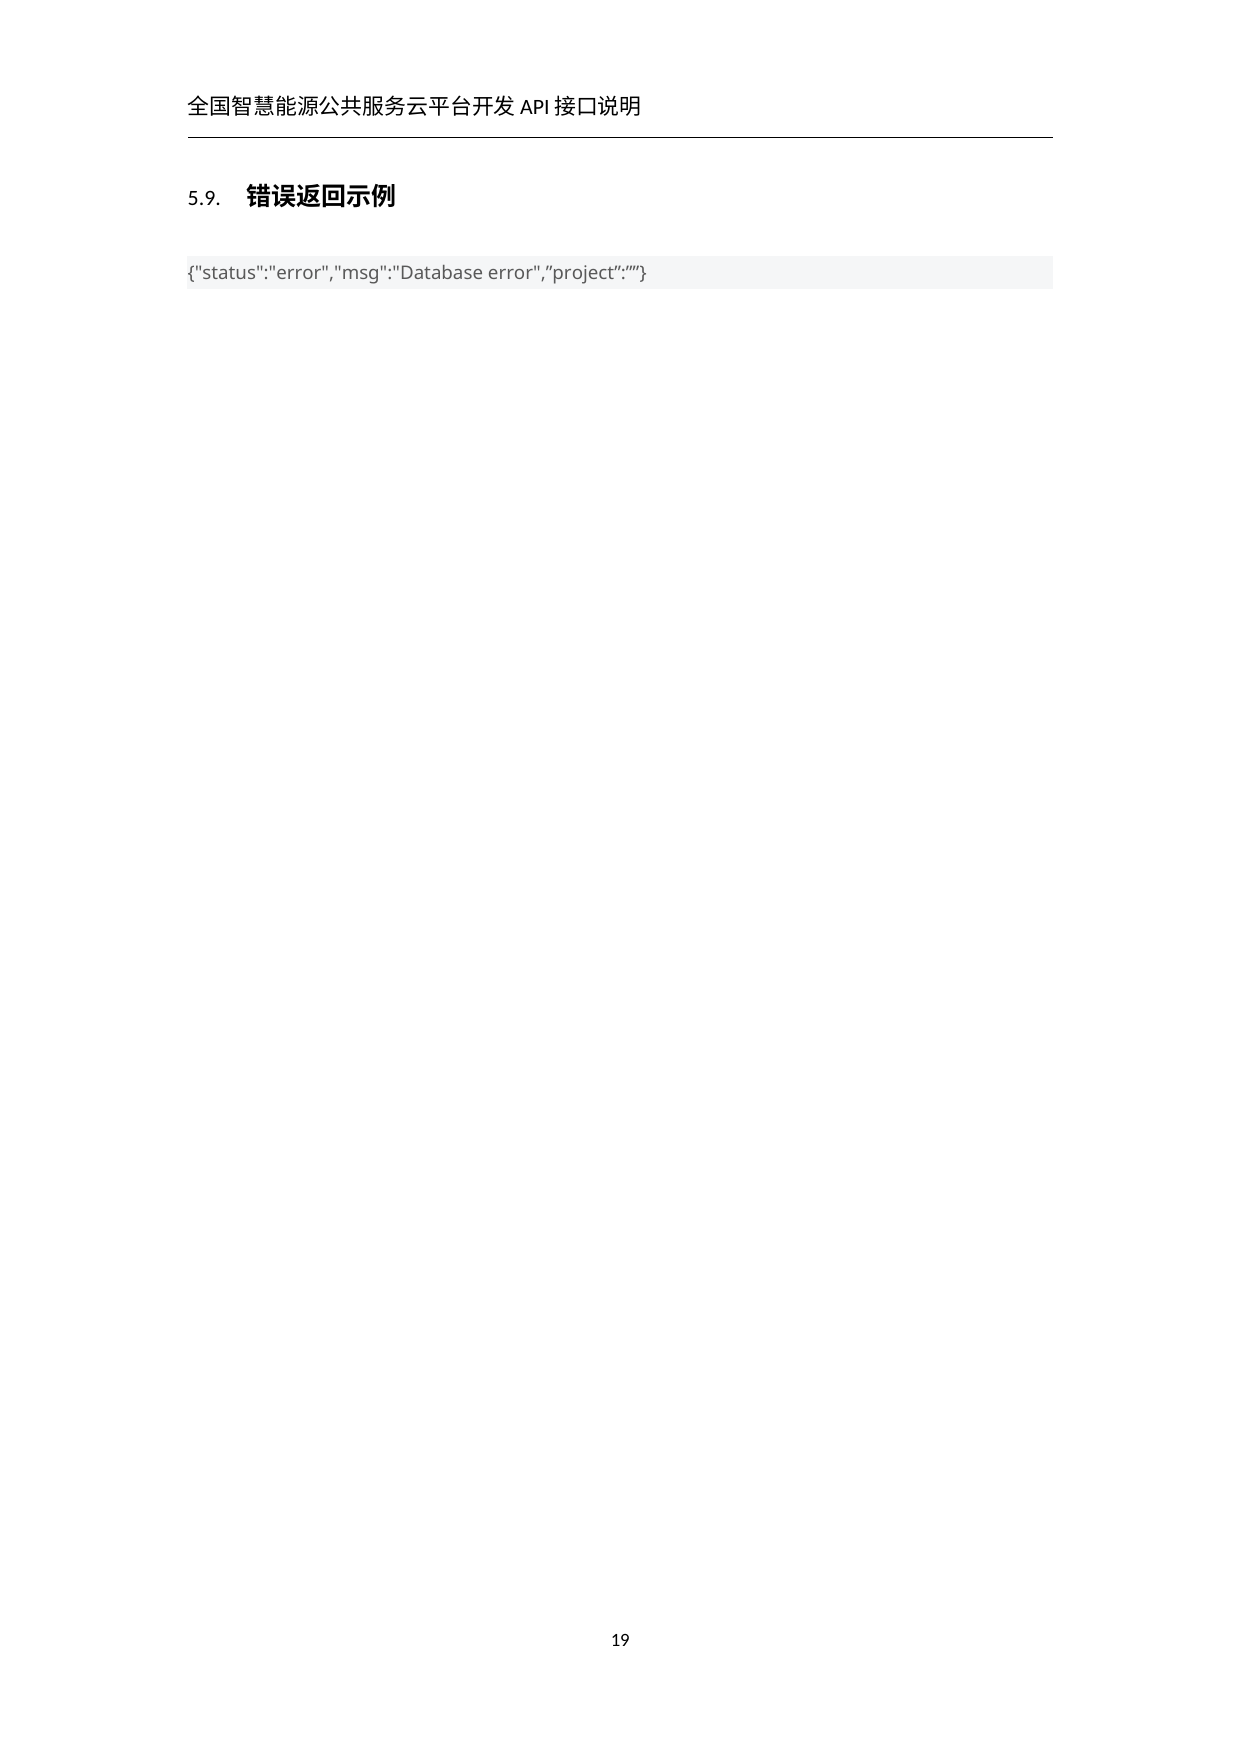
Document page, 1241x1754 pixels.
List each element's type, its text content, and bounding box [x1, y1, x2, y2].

text {"status":"error","msg":"Database error",”project”:””} [187, 256, 1053, 289]
text 错误返回示例 [187, 162, 1053, 227]
